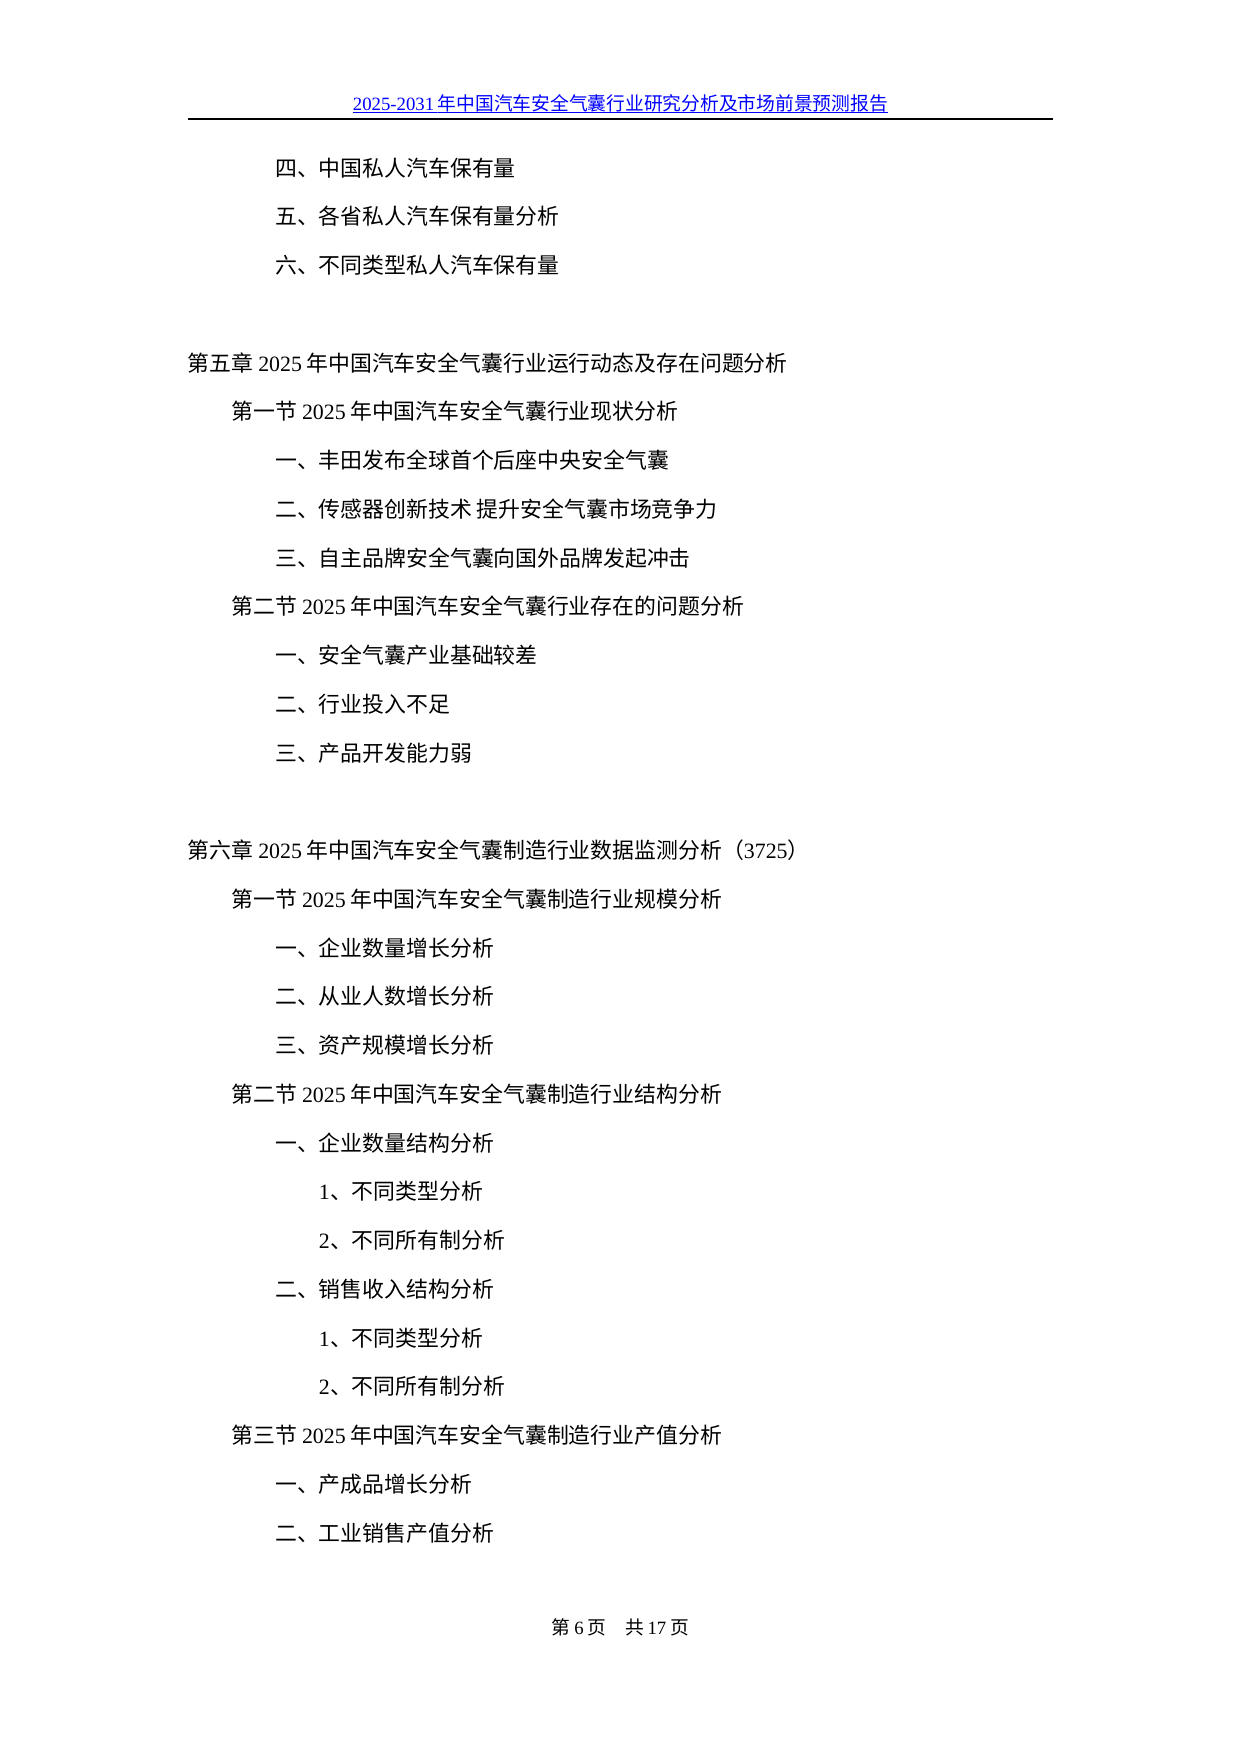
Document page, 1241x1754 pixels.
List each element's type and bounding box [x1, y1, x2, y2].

text [187, 150, 1053, 1548]
